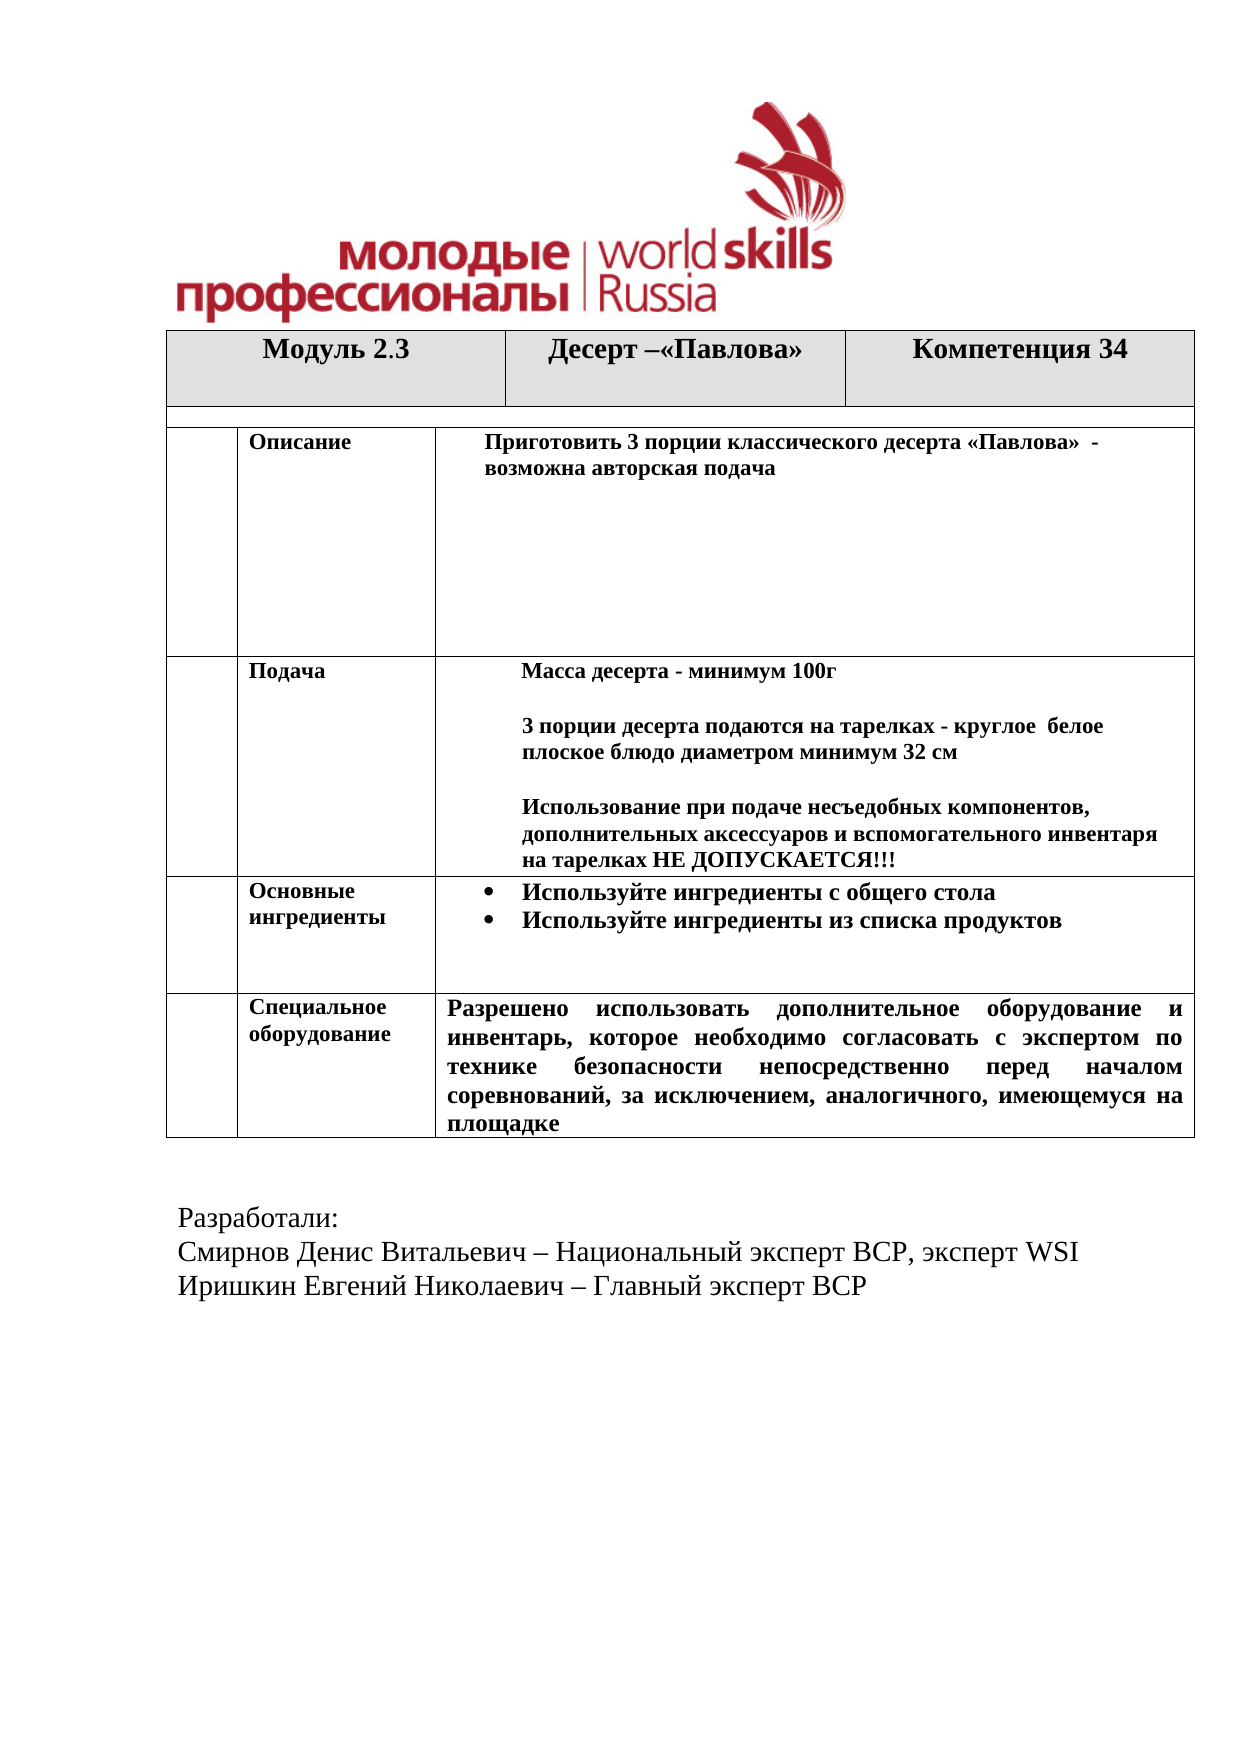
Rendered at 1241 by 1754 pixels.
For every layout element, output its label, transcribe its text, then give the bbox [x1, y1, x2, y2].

table_cell Приготовить 3 порции классического десерта «Павлова» - возможна авторская подача [436, 428, 1194, 656]
table_cell Масса десерта - минимум 100г 3 порции десерта подаются на тарелках - круглое белое плоское блюдо диаметром минимум 32 см Использование при подаче несъедобных компонентов, дополнительных аксессуаров и вспомогательного инвентаря на тарелках НЕ ДОПУСКАЕТСЯ!!! [436, 657, 1194, 876]
title Разработали: [177, 1201, 1152, 1234]
picture [177, 102, 846, 330]
table_cell Подача [238, 657, 435, 876]
title Смирнов Денис Витальевич – Национальный эксперт ВСР, эксперт WSI [177, 1234, 1152, 1268]
table_cell Специальное оборудование [238, 994, 435, 1137]
table_cell Разрешено использовать дополнительное оборудование и инвентарь, которое необходимо согласовать с экспертом по технике безопасности непосредственно перед началом соревнований, за исключением, аналогичного, имеющемуся на площадке [436, 994, 1194, 1137]
table_cell Основные ингредиенты [238, 877, 435, 992]
table_cell [167, 877, 237, 992]
table_cell Описание [238, 428, 435, 656]
table_header Десерт –«Павлова» [506, 331, 845, 406]
table_header Модуль 2.3 [167, 331, 505, 406]
table_cell [167, 428, 237, 656]
table_cell [167, 657, 237, 876]
table_cell Используйте ингредиенты с общего стола Используйте ингредиенты из списка продуктов [436, 877, 1194, 992]
table_cell [167, 994, 237, 1137]
table_cell [167, 407, 1194, 427]
title Иришкин Евгений Николаевич – Главный эксперт ВСР [177, 1268, 1152, 1301]
table_header Компетенция 34 [846, 331, 1194, 406]
